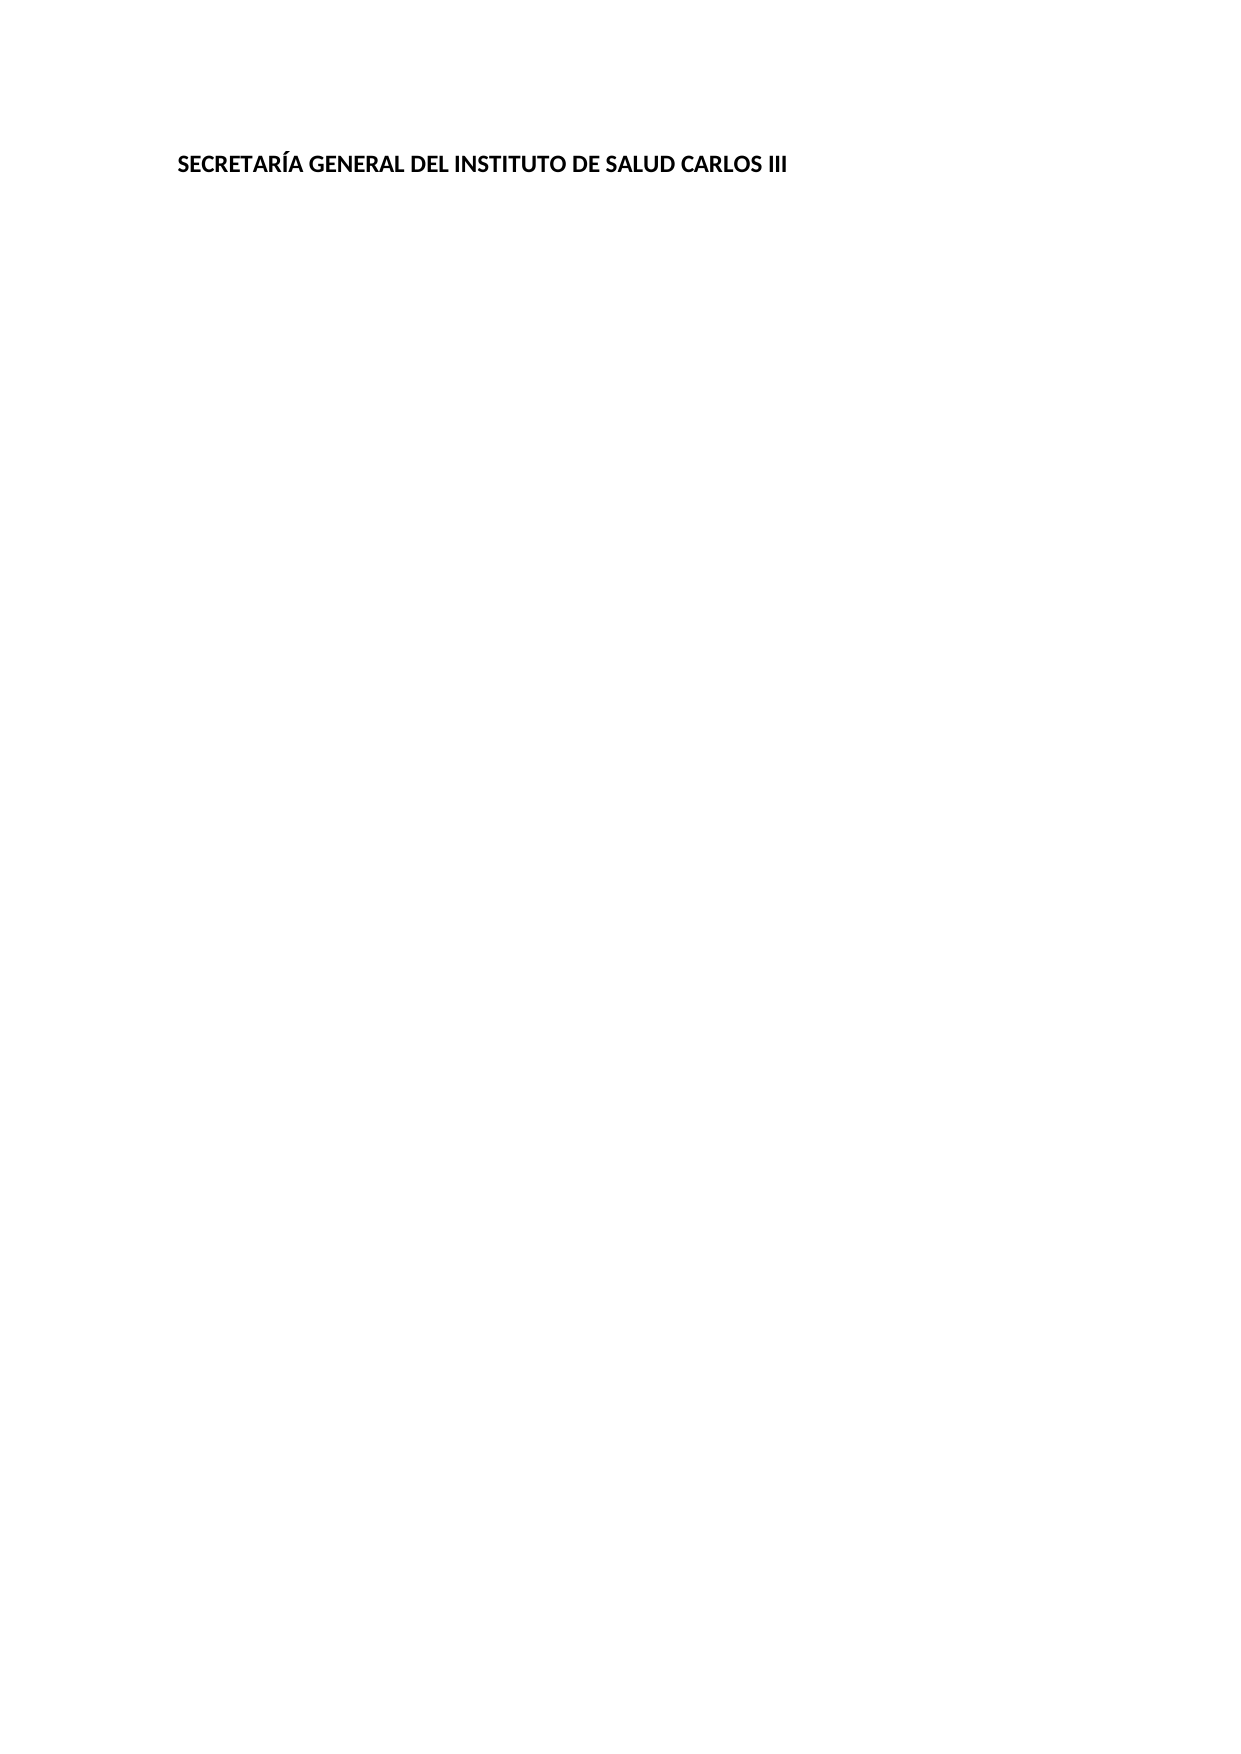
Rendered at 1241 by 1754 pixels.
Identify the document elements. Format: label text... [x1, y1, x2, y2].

text SECRETARÍA GENERAL DEL INSTITUTO DE SALUD CARLOS III [177, 148, 1063, 179]
